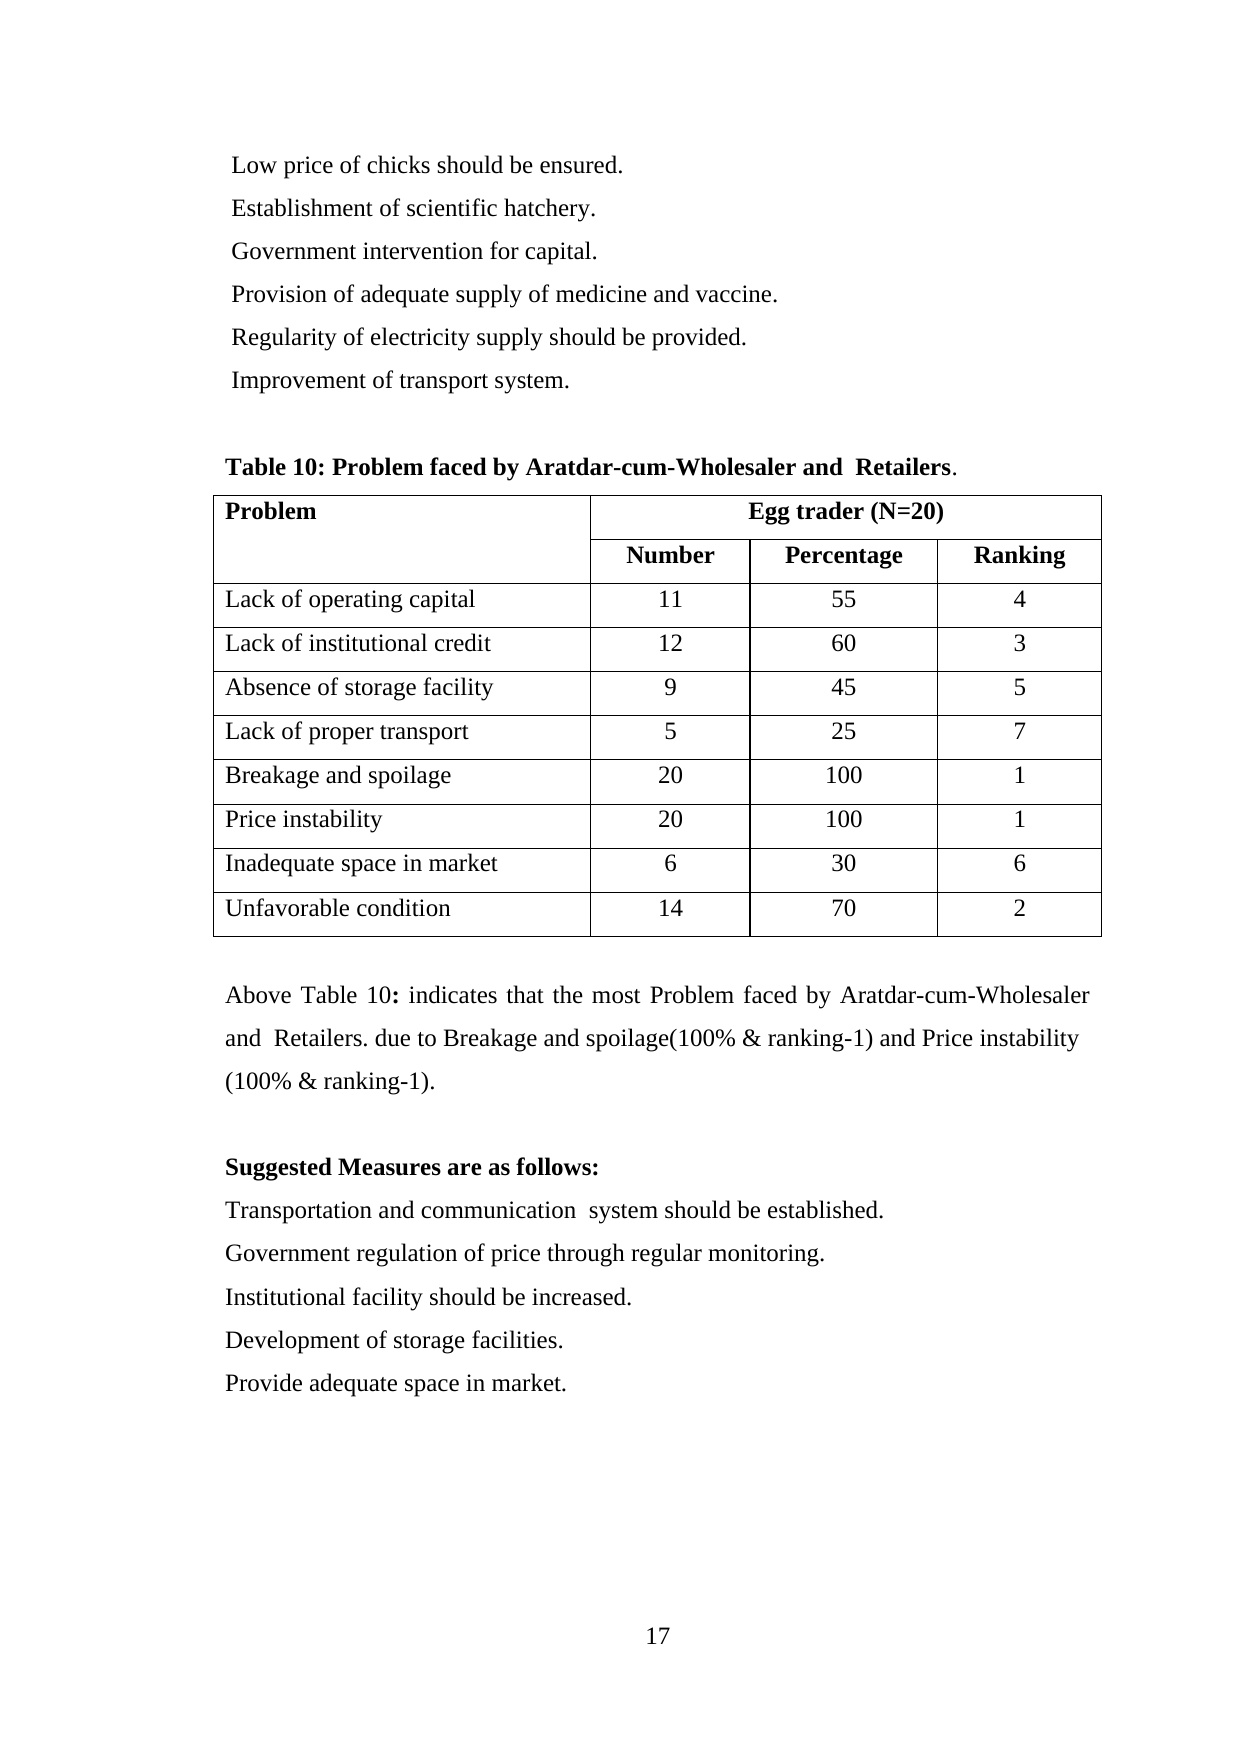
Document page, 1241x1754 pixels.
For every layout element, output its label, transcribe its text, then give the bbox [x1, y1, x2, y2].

table_cell Number [591, 540, 749, 583]
table_cell Inadequate space in market [214, 849, 590, 892]
text Government intervention for capital. [225, 236, 1090, 265]
table_cell 20 [591, 760, 749, 803]
table_cell 6 [938, 849, 1101, 892]
table_cell 11 [591, 584, 749, 627]
table_header Problem [214, 496, 590, 583]
text Institutional facility should be increased. [225, 1282, 1090, 1310]
table_cell 25 [751, 716, 937, 759]
table_cell 7 [938, 716, 1101, 759]
text Provide adequate space in market. [225, 1368, 1090, 1397]
text Suggested Measures are as follows: [225, 1152, 1090, 1181]
table_cell 12 [591, 628, 749, 671]
text Above Table 10: indicates that the most Problem faced by Aratdar-cum-Wholesaler and Retailers. due to Breakage and spoilage(100% & ranking-1) and Price instability [225, 980, 1090, 1052]
text Government regulation of price through regular monitoring. [225, 1238, 1090, 1267]
table_cell 3 [938, 628, 1101, 671]
text Improvement of transport system. [225, 366, 1090, 394]
table_cell Ranking [938, 540, 1101, 583]
table_cell Breakage and spoilage [214, 760, 590, 803]
table_cell 9 [591, 672, 749, 715]
table_cell Lack of proper transport [214, 716, 590, 759]
text Establishment of scientific hatchery. [225, 193, 1090, 222]
table_header Egg trader (N=20) [591, 496, 1101, 539]
table_cell 5 [591, 716, 749, 759]
text (100% & ranking-1). [225, 1066, 1090, 1095]
table_cell 14 [591, 893, 749, 936]
table_cell 30 [751, 849, 937, 892]
table_cell 100 [751, 760, 937, 803]
text Transportation and communication system should be established. [225, 1195, 1090, 1224]
table_cell 2 [938, 893, 1101, 936]
text Development of storage facilities. [225, 1325, 1090, 1353]
text Low price of chicks should be ensured. [225, 150, 1090, 179]
text Provision of adequate supply of medicine and vaccine. [225, 279, 1090, 308]
table_cell Percentage [751, 540, 937, 583]
table_cell 60 [751, 628, 937, 671]
text Regularity of electricity supply should be provided. [225, 322, 1090, 351]
table_cell 100 [751, 805, 937, 847]
table_cell 5 [938, 672, 1101, 715]
table_cell 55 [751, 584, 937, 627]
table_cell 1 [938, 805, 1101, 847]
text Table 10: Problem faced by Aratdar-cum-Wholesaler and Retailers. [225, 452, 1090, 481]
table_cell 20 [591, 805, 749, 847]
table_cell 6 [591, 849, 749, 892]
table_cell 1 [938, 760, 1101, 803]
table_cell Unfavorable condition [214, 893, 590, 936]
table_cell Lack of operating capital [214, 584, 590, 627]
table_cell Absence of storage facility [214, 672, 590, 715]
table_cell 45 [751, 672, 937, 715]
table_cell 4 [938, 584, 1101, 627]
table_cell 70 [751, 893, 937, 936]
table_cell Price instability [214, 805, 590, 847]
table_cell Lack of institutional credit [214, 628, 590, 671]
